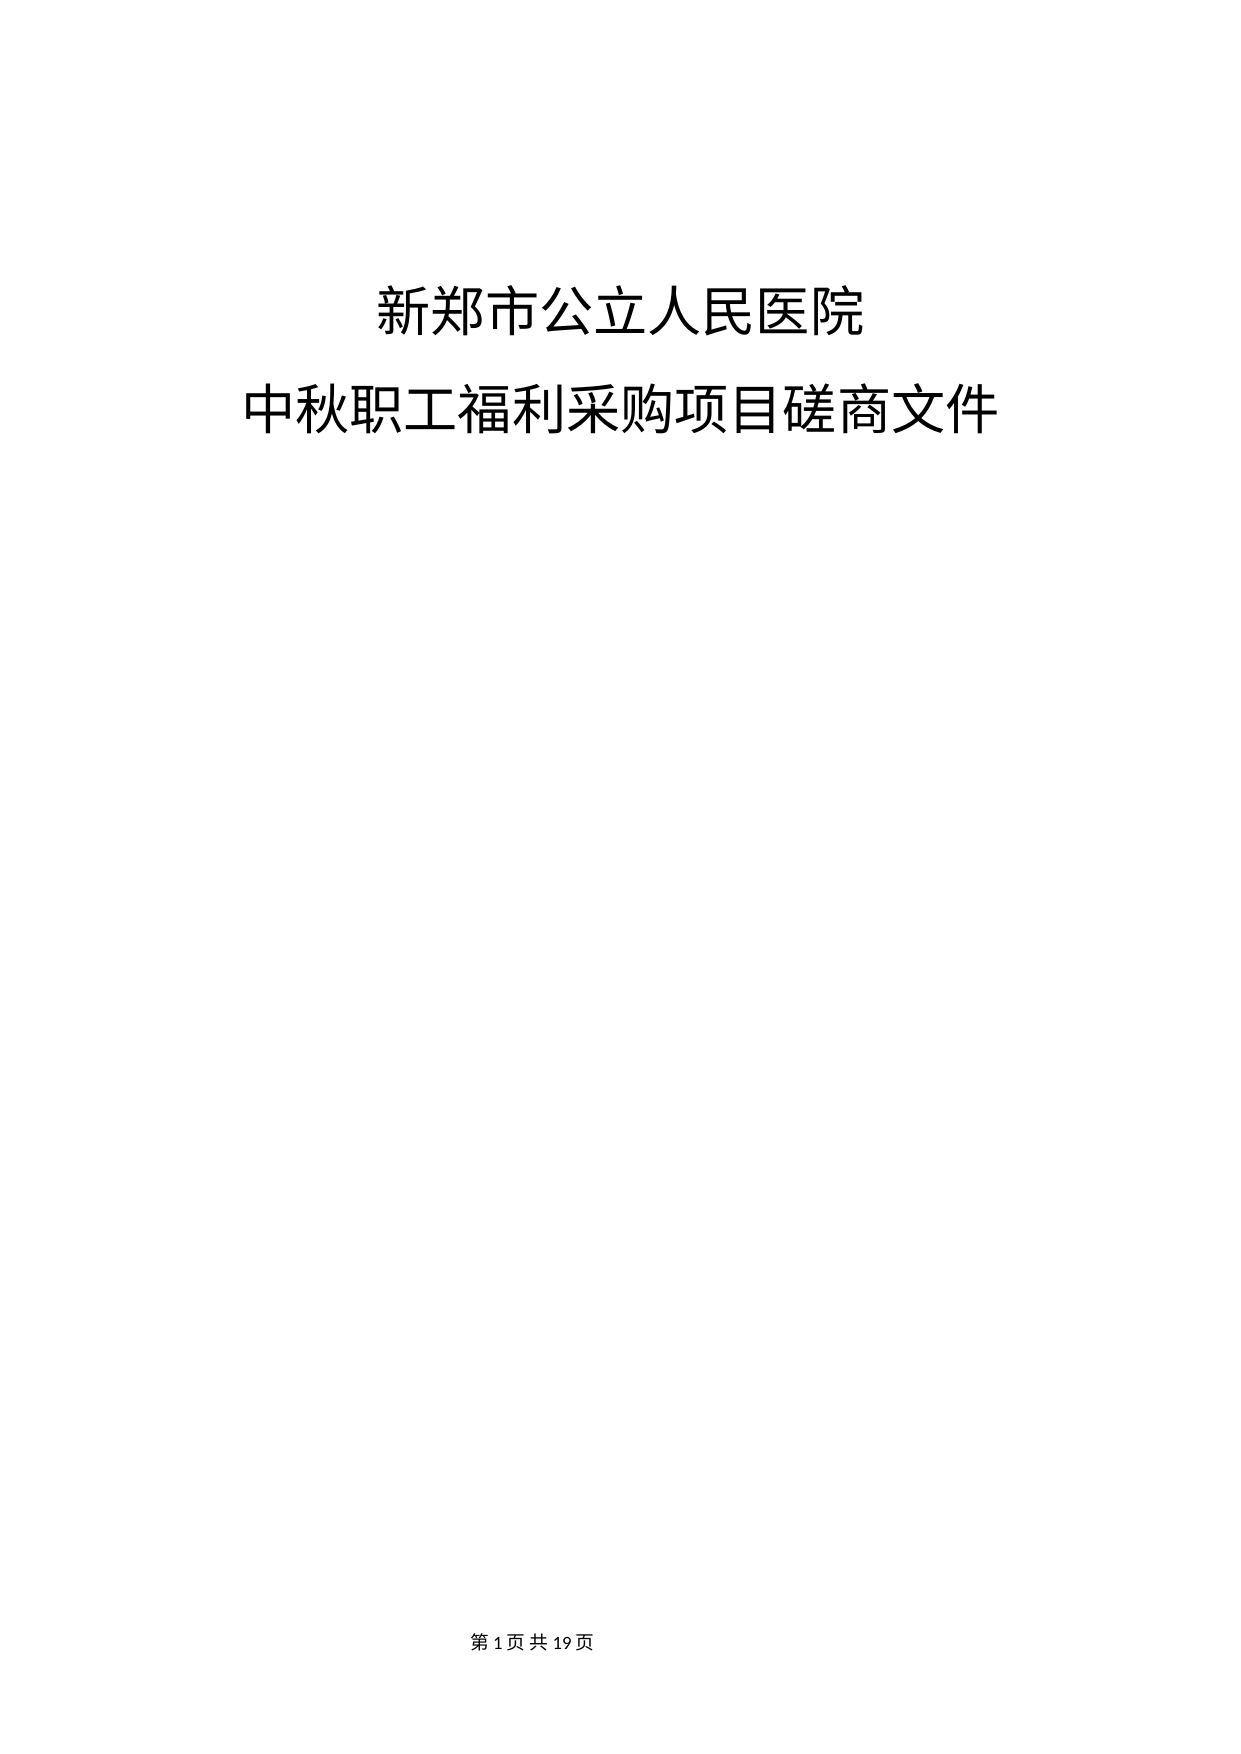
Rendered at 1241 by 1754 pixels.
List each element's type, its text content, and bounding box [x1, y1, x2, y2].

text 新郑市公立人民医院 [187, 259, 1053, 357]
text 中秋职工福利采购项目磋商文件 [187, 357, 1053, 454]
